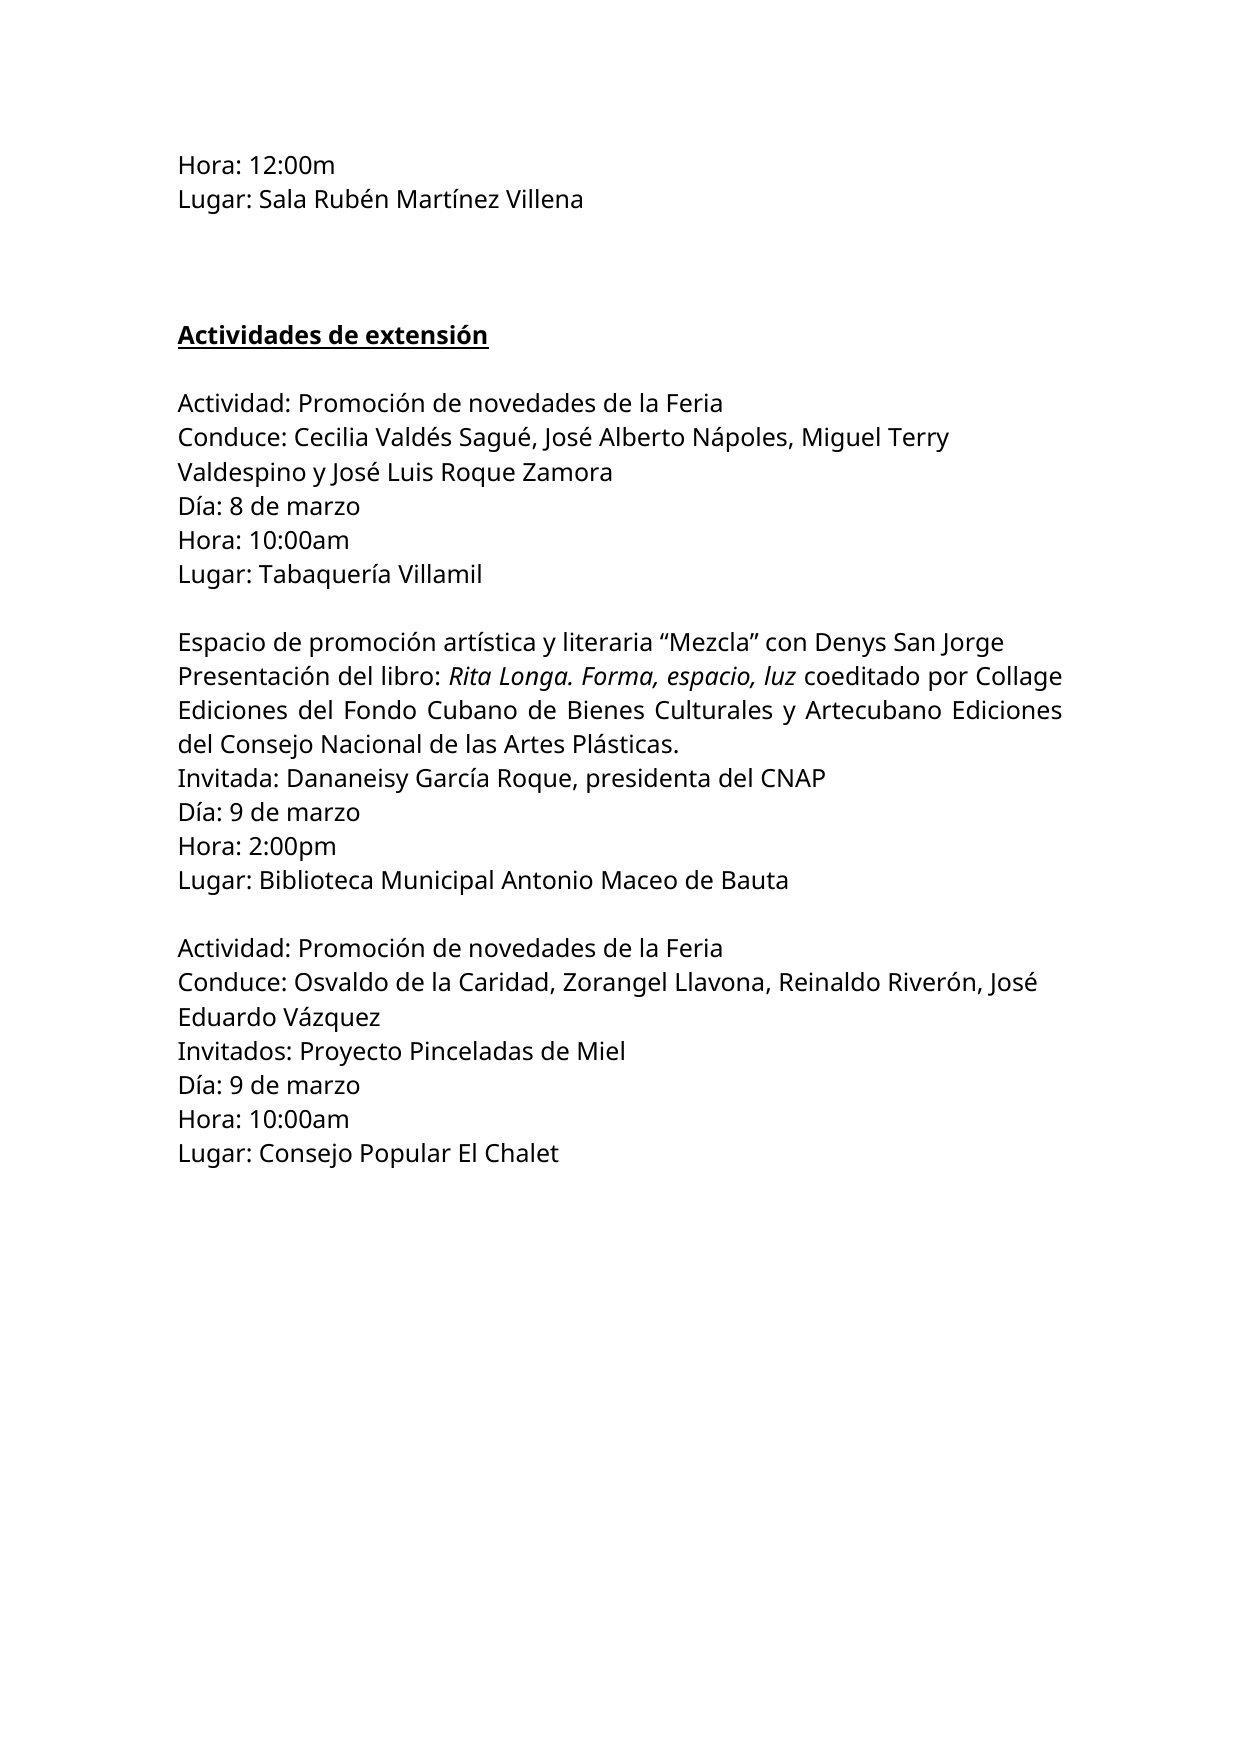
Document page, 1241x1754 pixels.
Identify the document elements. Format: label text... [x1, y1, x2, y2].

text Lugar: Consejo Popular El Chalet [177, 1135, 1063, 1169]
text Espacio de promoción artística y literaria “Mezcla” con Denys San Jorge [177, 624, 1063, 658]
text Actividad: Promoción de novedades de la Feria [177, 386, 1063, 420]
text Lugar: Tabaquería Villamil [177, 556, 1063, 590]
text Hora: 10:00am [177, 1101, 1063, 1135]
text Hora: 12:00m [177, 148, 1063, 182]
text Hora: 10:00am [177, 522, 1063, 556]
text Lugar: Sala Rubén Martínez Villena [177, 182, 1063, 216]
text Invitados: Proyecto Pinceladas de Miel [177, 1033, 1063, 1067]
text Día: 9 de marzo [177, 1067, 1063, 1101]
text Presentación del libro: Rita Longa. Forma, espacio, luz coeditado por Collage Ediciones del Fondo Cubano de Bienes Culturales y Artecubano Ediciones del Consejo Nacional de las Artes Plásticas. [177, 658, 1063, 761]
text Lugar: Biblioteca Municipal Antonio Maceo de Bauta [177, 863, 1063, 897]
text Actividades de extensión [177, 318, 1063, 352]
text Día: 8 de marzo [177, 488, 1063, 522]
text Hora: 2:00pm [177, 829, 1063, 863]
text Actividad: Promoción de novedades de la Feria [177, 931, 1063, 965]
text Invitada: Dananeisy García Roque, presidenta del CNAP [177, 761, 1063, 795]
text Día: 9 de marzo [177, 795, 1063, 829]
text Conduce: Osvaldo de la Caridad, Zorangel Llavona, Reinaldo Riverón, José Eduardo Vázquez [177, 965, 1063, 1033]
text Conduce: Cecilia Valdés Sagué, José Alberto Nápoles, Miguel Terry Valdespino y José Luis Roque Zamora [177, 420, 1063, 488]
